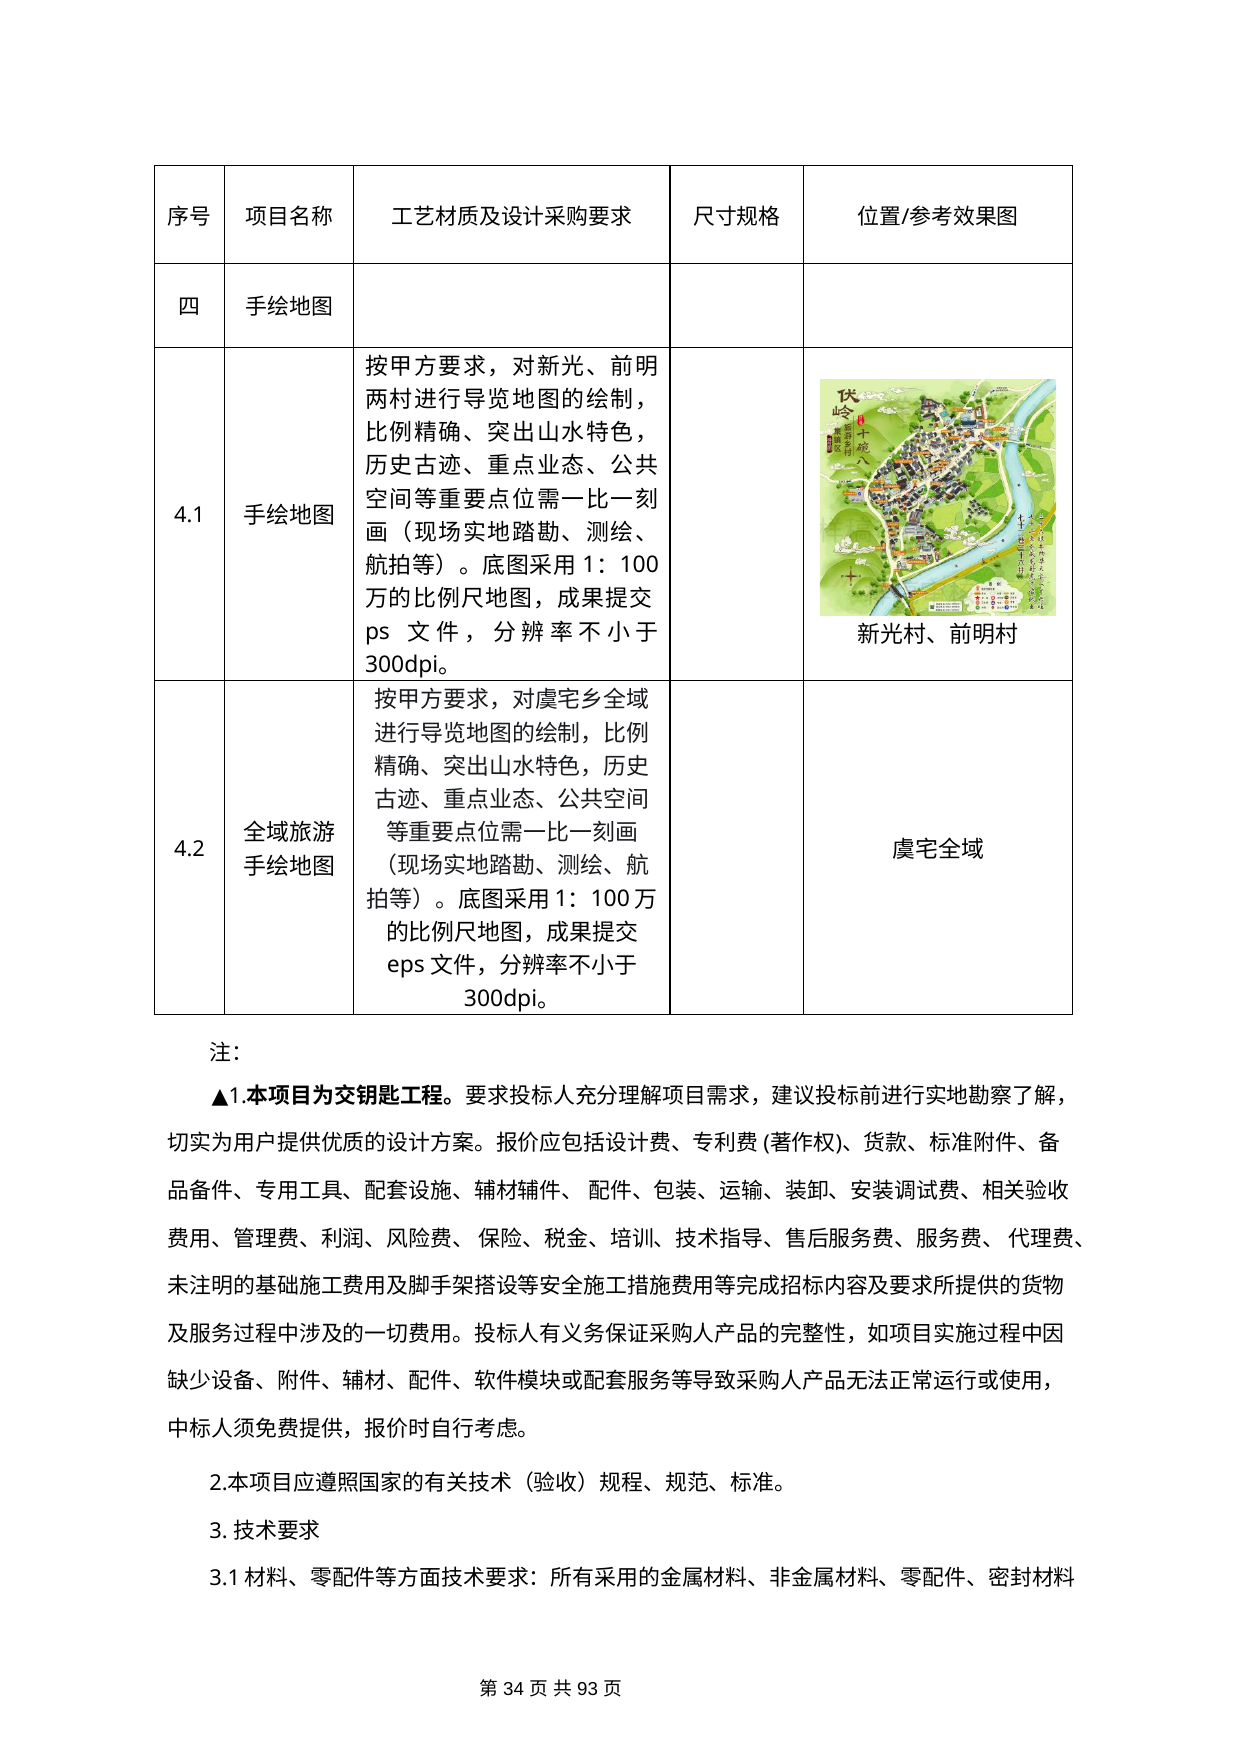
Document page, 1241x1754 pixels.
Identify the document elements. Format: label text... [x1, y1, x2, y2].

table_header 序号 [155, 166, 224, 263]
table_cell 手绘地图 [225, 264, 353, 347]
table_cell 新光村、前明村 [804, 348, 1072, 680]
table_cell 全域旅游手绘地图 [225, 681, 353, 1014]
text ▲1.本项目为交钥匙工程。要求投标人充分理解项目需求，建议投标前进行实地勘察了解，切实为用户提供优质的设计方案。报价应包括设计费、专利费 (著作权)、货款、标准附件、备品备件、专用工具、配套设施、辅材辅件、 配件、包装、运输、装卸、安装调试费、相关验收费用、管理费、利润、风险费、 保险、税金、培训、技术指导、售后服务费、服务费、 代理费、未注明的基础施工费用及脚手架搭设等安全施工措施费用等完成招标内容及要求所提供的货物及服务过程中涉及的一切费用。投标人有义务保证采购人产品的完整性，如项目实施过程中因缺少设备、附件、辅材、配件、软件模块或配套服务等导致采购人产品无法正常运行或使用，中标人须免费提供，报价时自行考虑。 [168, 1078, 1079, 1442]
table_header 项目名称 [225, 166, 353, 263]
table_header 尺寸规格 [671, 166, 803, 263]
list 2.本项目应遵照国家的有关技术（验收）规程、规范、标准。 [165, 1465, 1079, 1497]
table_cell [804, 264, 1072, 347]
table_cell 按甲方要求，对虞宅乡全域进行导览地图的绘制，比例精确、突出山水特色，历史古迹、重点业态、公共空间等重要点位需一比一刻画（现场实地踏勘、测绘、航拍等）。底图采用1：100万的比例尺地图，成果提交 eps 文件，分辨率不小于300dpi。 [354, 681, 669, 1014]
table_cell 按甲方要求，对新光、前明两村进行导览地图的绘制，比例精确、突出山水特色，历史古迹、重点业态、公共空间等重要点位需一比一刻画（现场实地踏勘、测绘、航拍等）。底图采用1：100万的比例尺地图，成果提交 eps 文件，分辨率不小于300dpi。 [354, 348, 669, 680]
table_header 工艺材质及设计采购要求 [354, 166, 669, 263]
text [165, 1560, 1093, 1592]
text 注： [165, 1040, 1093, 1065]
table_cell 四 [155, 264, 224, 347]
picture [819, 379, 1057, 616]
table_cell 4.2 [155, 681, 224, 1014]
table_cell 手绘地图 [225, 348, 353, 680]
table_cell [671, 264, 803, 347]
table_cell [671, 348, 803, 680]
table_header 位置/参考效果图 [804, 166, 1072, 263]
table_cell 4.1 [155, 348, 224, 680]
table_cell [671, 681, 803, 1014]
table_cell 虞宅全域 [804, 681, 1072, 1014]
table_cell [354, 264, 669, 347]
text 3. 技术要求 [165, 1513, 1093, 1544]
